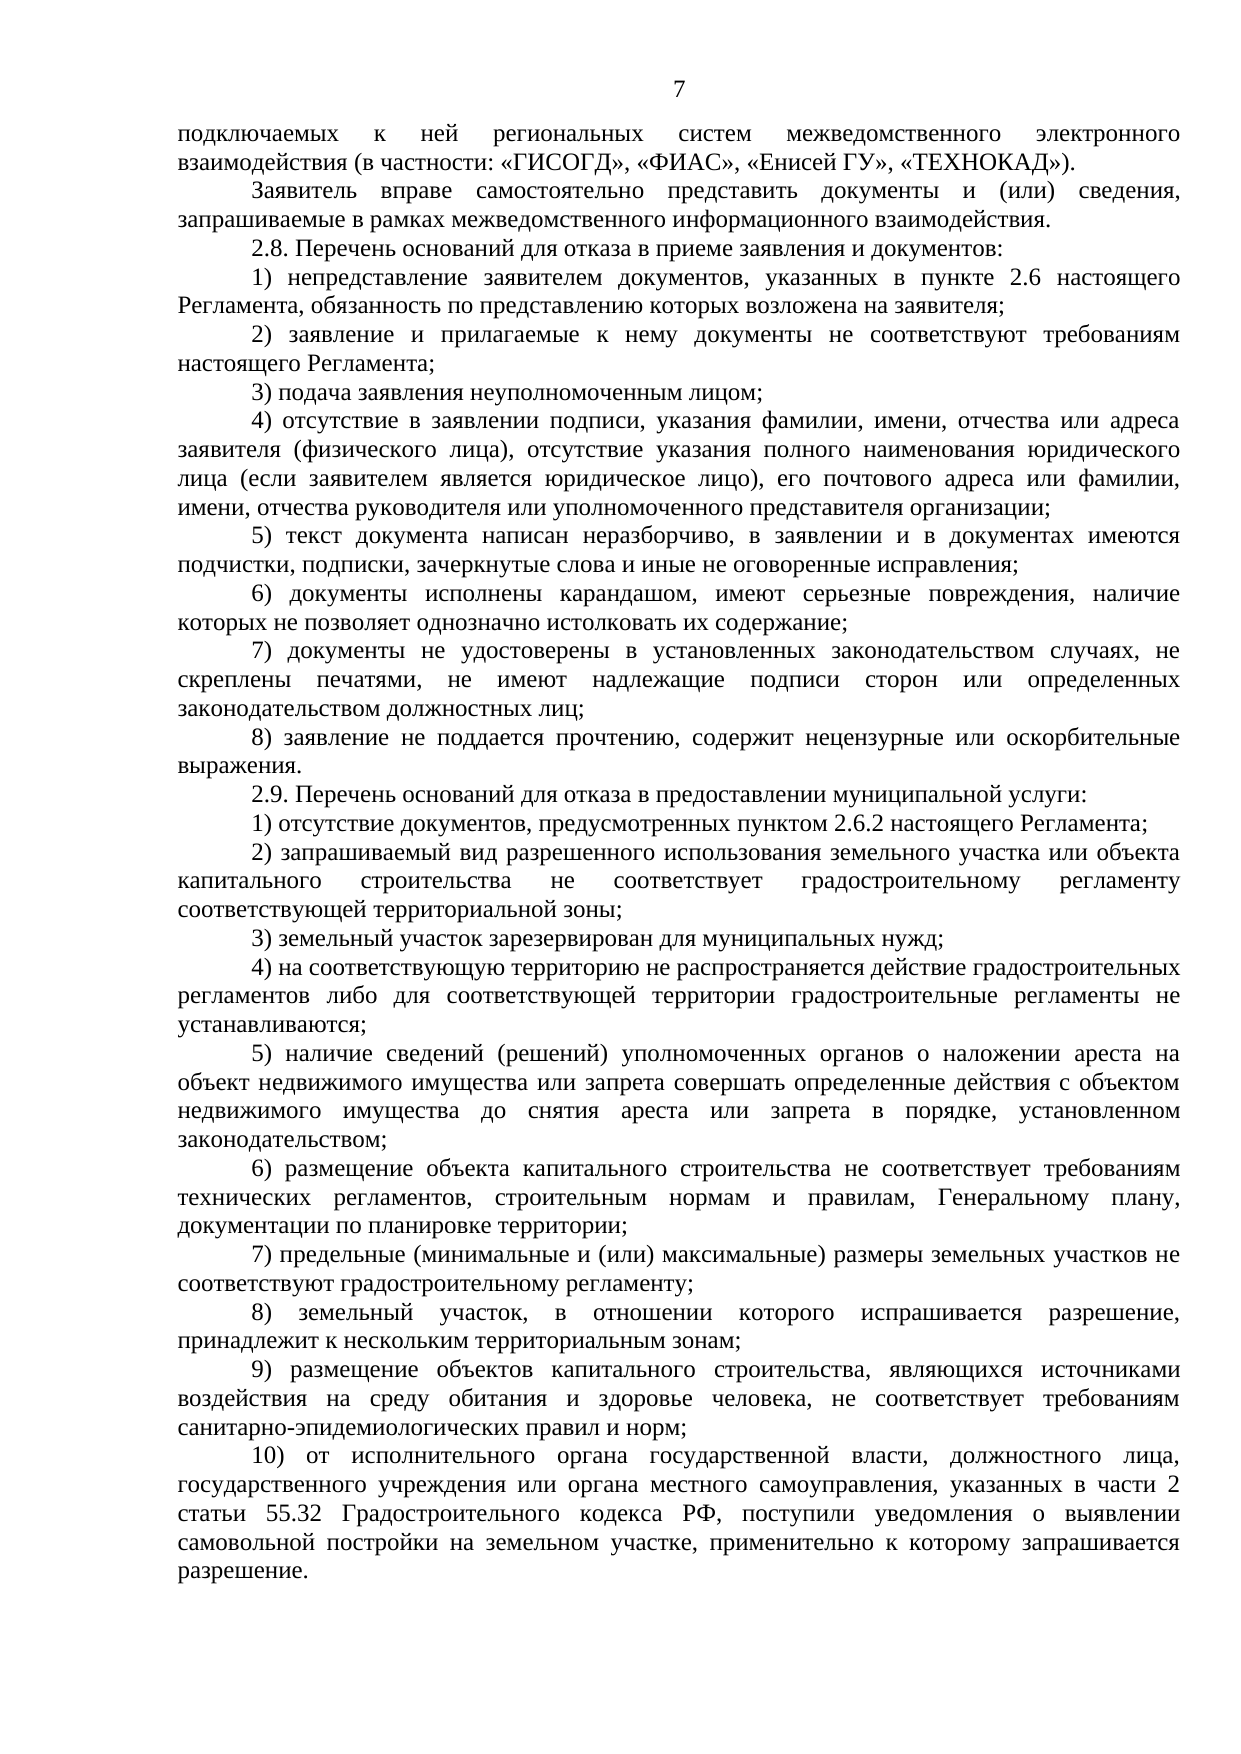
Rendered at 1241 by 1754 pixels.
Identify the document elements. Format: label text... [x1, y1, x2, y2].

text 2) запрашиваемый вид разрешенного использования земельного участка или объекта капитального строительства не соответствует градостроительному регламенту соответствующей территориальной зоны; [177, 837, 1181, 923]
text 8) земельный участок, в отношении которого испрашивается разрешение, принадлежит к нескольким территориальным зонам; [177, 1297, 1181, 1354]
text 6) размещение объекта капитального строительства не соответствует требованиям технических регламентов, строительным нормам и правилам, Генеральному плану, документации по планировке территории; [177, 1153, 1181, 1239]
text 2.9. Перечень оснований для отказа в предоставлении муниципальной услуги: [177, 779, 1181, 808]
text 2) заявление и прилагаемые к нему документы не соответствуют требованиям настоящего Регламента; [177, 319, 1181, 377]
text 1) непредставление заявителем документов, указанных в пункте 2.6 настоящего Регламента, обязанность по представлению которых возложена на заявителя; [177, 262, 1181, 319]
text 4) на соответствующую территорию не распространяется действие градостроительных регламентов либо для соответствующей территории градостроительные регламенты не устанавливаются; [177, 952, 1181, 1038]
text 1) отсутствие документов, предусмотренных пунктом 2.6.2 настоящего Регламента; [177, 808, 1181, 837]
text 3) земельный участок зарезервирован для муниципальных нужд; [177, 923, 1181, 952]
text 5) наличие сведений (решений) уполномоченных органов о наложении ареста на объект недвижимого имущества или запрета совершать определенные действия с объектом недвижимого имущества до снятия ареста или запрета в порядке, установленном законодательством; [177, 1038, 1181, 1153]
text 8) заявление не поддается прочтению, содержит нецензурные или оскорбительные выражения. [177, 722, 1181, 779]
text 3) подача заявления неуполномоченным лицом; [177, 377, 1181, 406]
text 7) предельные (минимальные и (или) максимальные) размеры земельных участков не соответствуют градостроительному регламенту; [177, 1239, 1181, 1297]
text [177, 118, 1181, 176]
text 10) от исполнительного органа государственной власти, должностного лица, государственного учреждения или органа местного самоуправления, указанных в части 2 статьи 55.32 Градостроительного кодекса РФ, поступили уведомления о выявлении самовольной постройки на земельном участке, применительно к которому запрашивается разрешение. [177, 1441, 1181, 1584]
text 4) отсутствие в заявлении подписи, указания фамилии, имени, отчества или адреса заявителя (физического лица), отсутствие указания полного наименования юридического лица (если заявителем является юридическое лицо), его почтового адреса или фамилии, имени, отчества руководителя или уполномоченного представителя организации; [177, 406, 1181, 521]
text 7) документы не удостоверены в установленных законодательством случаях, не скреплены печатями, не имеют надлежащие подписи сторон или определенных законодательством должностных лиц; [177, 636, 1181, 722]
text 5) текст документа написан неразборчиво, в заявлении и в документах имеются подчистки, подписки, зачеркнутые слова и иные не оговоренные исправления; [177, 521, 1181, 578]
text 2.8. Перечень оснований для отказа в приеме заявления и документов: [177, 233, 1181, 262]
text Заявитель вправе самостоятельно представить документы и (или) сведения, запрашиваемые в рамках межведомственного информационного взаимодействия. [177, 176, 1181, 233]
text 9) размещение объектов капитального строительства, являющихся источниками воздействия на среду обитания и здоровье человека, не соответствует требованиям санитарно-эпидемиологических правил и норм; [177, 1354, 1181, 1441]
text 6) документы исполнены карандашом, имеют серьезные повреждения, наличие которых не позволяет однозначно истолковать их содержание; [177, 578, 1181, 636]
